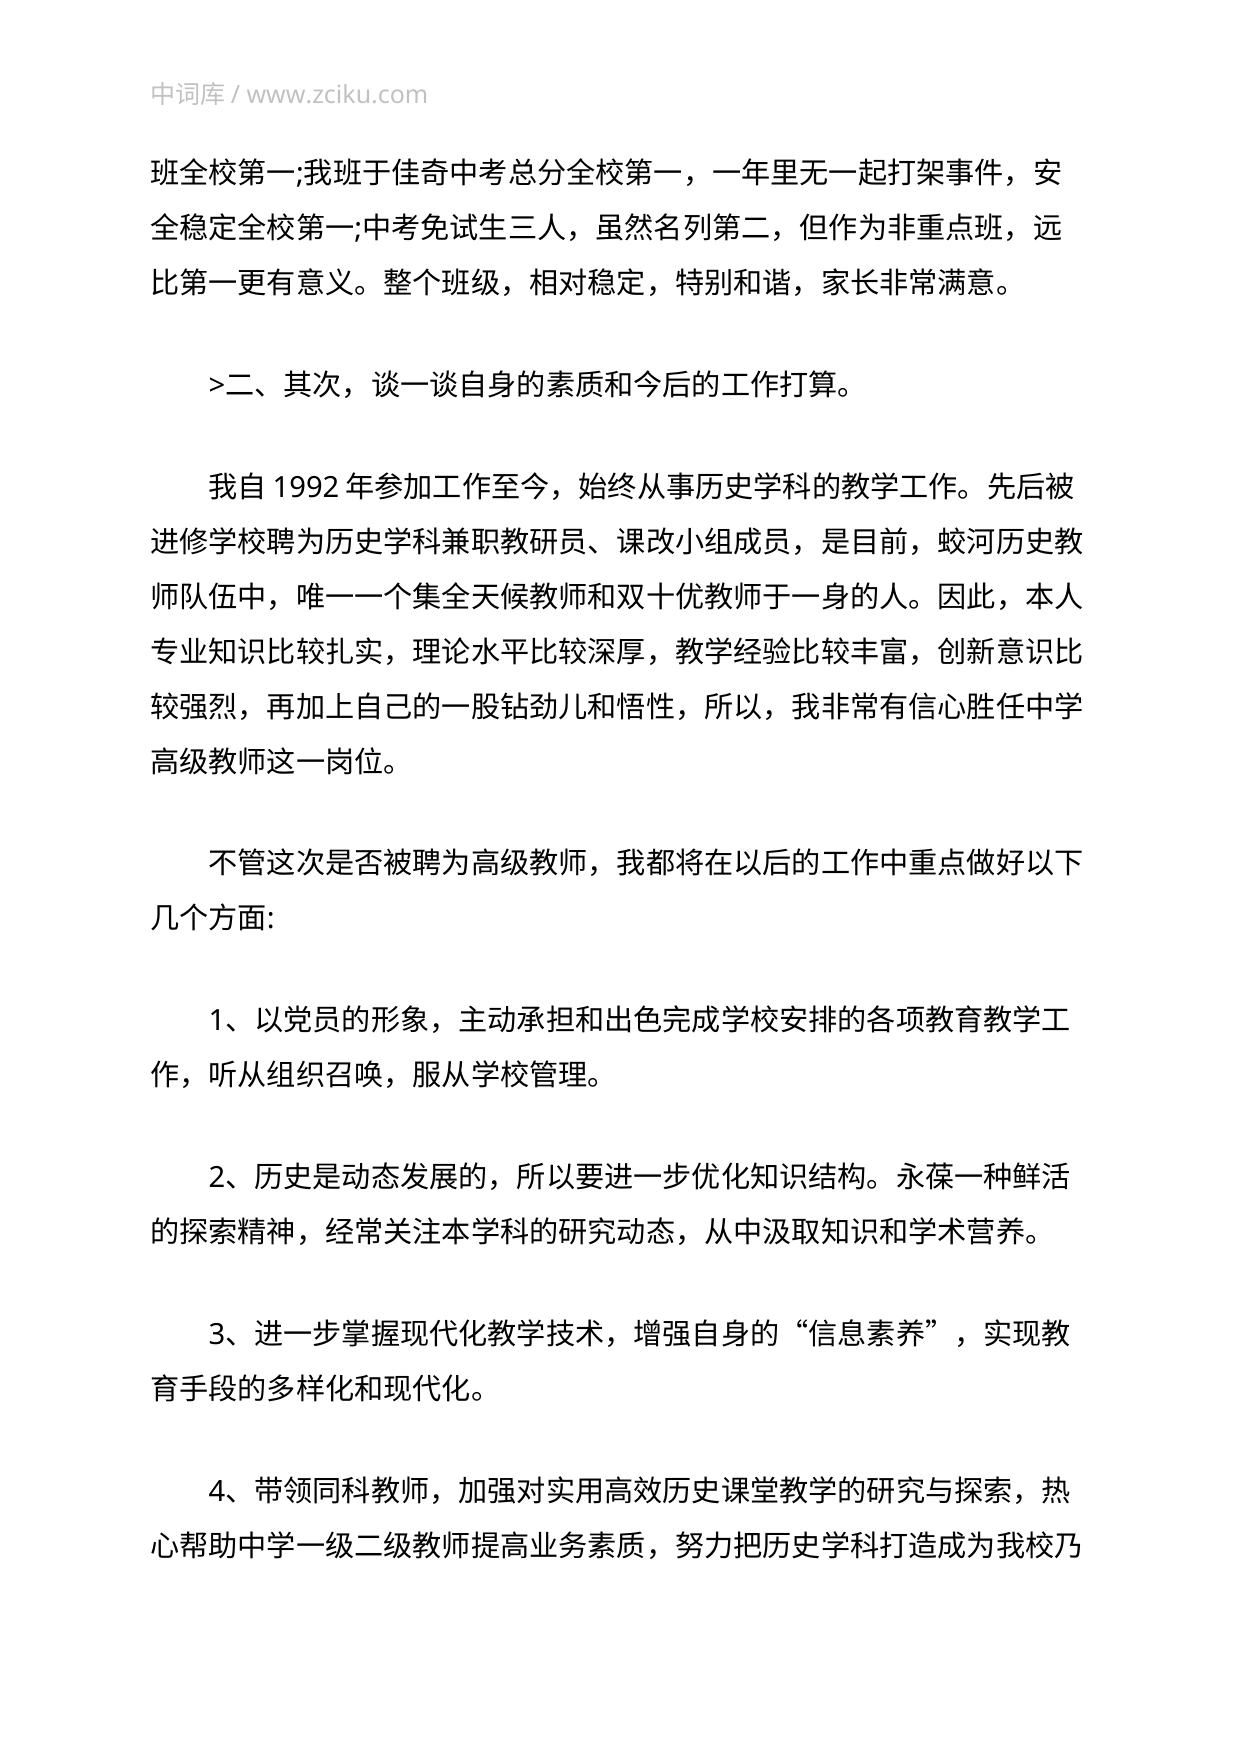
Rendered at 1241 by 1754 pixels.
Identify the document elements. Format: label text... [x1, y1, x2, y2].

text 3、进一步掌握现代化教学技术，增强自身的“信息素养”，实现教育手段的多样化和现代化。 [150, 1311, 1090, 1408]
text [150, 150, 1090, 302]
text >二、其次，谈一谈自身的素质和今后的工作打算。 [150, 362, 1090, 404]
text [150, 1467, 1090, 1564]
text 我自1992年参加工作至今，始终从事历史学科的教学工作。先后被进修学校聘为历史学科兼职教研员、课改小组成员，是目前，蛟河历史教师队伍中，唯一一个集全天候教师和双十优教师于一身的人。因此，本人专业知识比较扎实，理论水平比较深厚，教学经验比较丰富，创新意识比较强烈，再加上自己的一股钻劲儿和悟性，所以，我非常有信心胜任中学高级教师这一岗位。 [150, 464, 1090, 781]
text 不管这次是否被聘为高级教师，我都将在以后的工作中重点做好以下几个方面: [150, 840, 1090, 937]
text 1、以党员的形象，主动承担和出色完成学校安排的各项教育教学工作，听从组织召唤，服从学校管理。 [150, 997, 1090, 1094]
text 2、历史是动态发展的，所以要进一步优化知识结构。永葆一种鲜活的探索精神，经常关注本学科的研究动态，从中汲取知识和学术营养。 [150, 1154, 1090, 1251]
